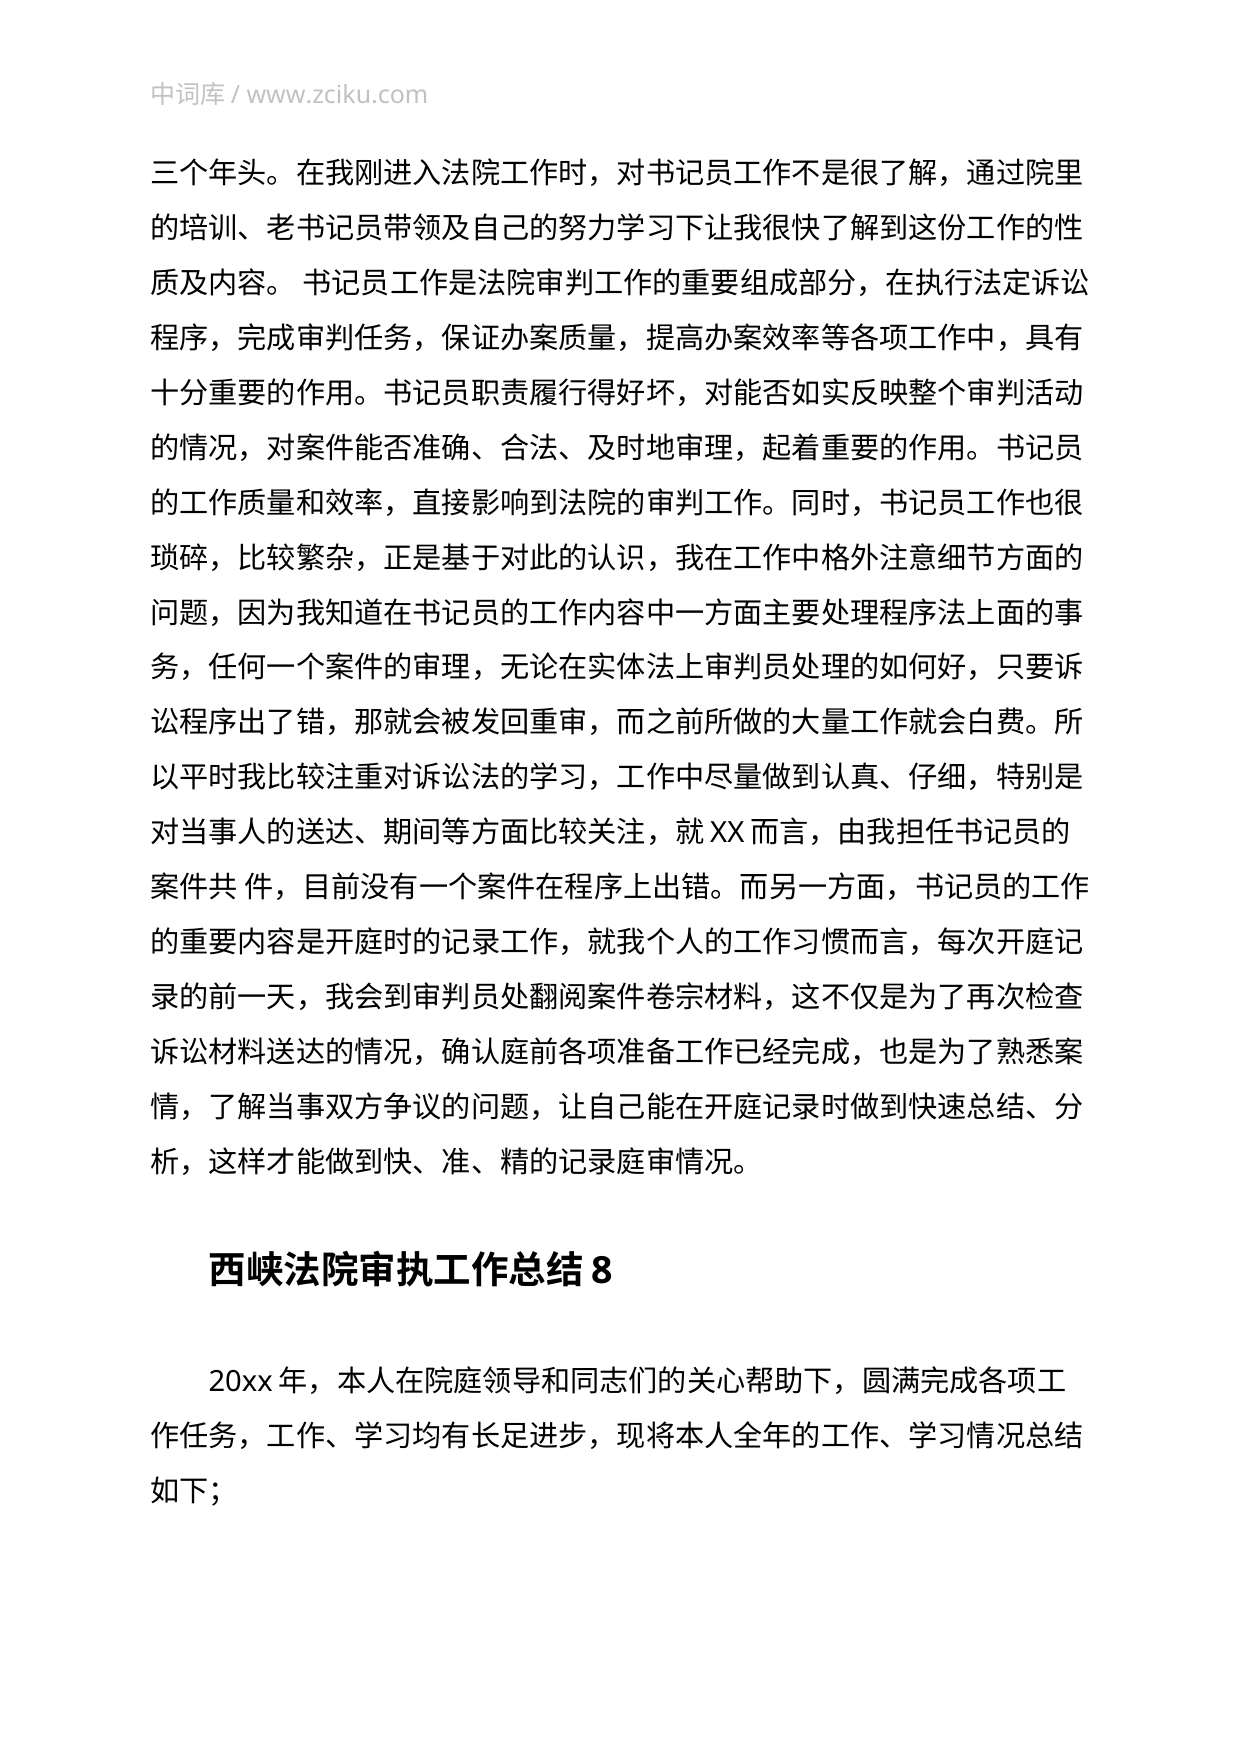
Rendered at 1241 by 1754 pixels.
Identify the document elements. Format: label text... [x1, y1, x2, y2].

text 20xx年，本人在院庭领导和同志们的关心帮助下，圆满完成各项工作任务，工作、学习均有长足进步，现将本人全年的工作、学习情况总结如下； [150, 1358, 1090, 1510]
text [150, 150, 1090, 1181]
text 西峡法院审执工作总结8 [150, 1240, 1090, 1294]
